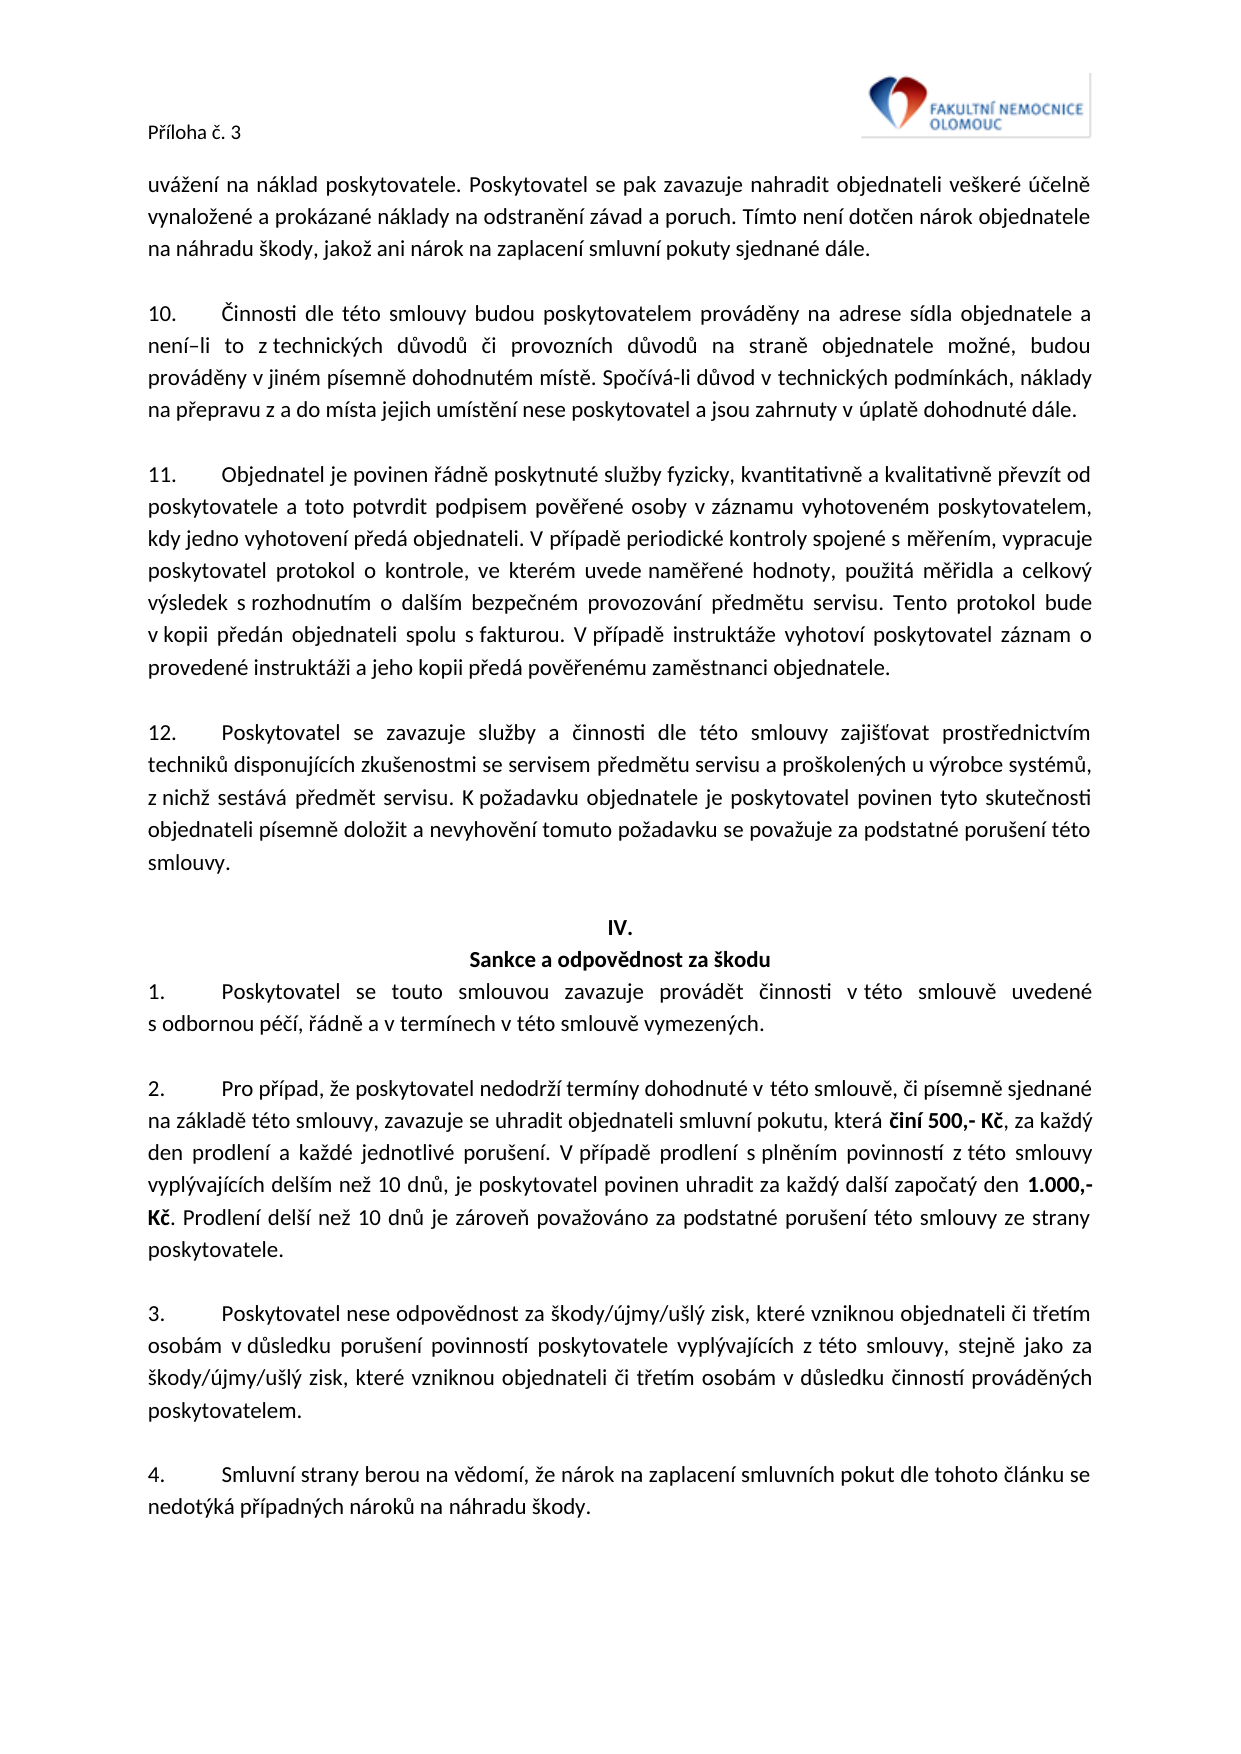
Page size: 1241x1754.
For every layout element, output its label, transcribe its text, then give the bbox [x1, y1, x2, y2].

list 3. Poskytovatel nese odpovědnost za škody/újmy/ušlý zisk, které vzniknou objednateli či třetím osobám v důsledku porušení povinností poskytovatele vyplývajících z této smlouvy, stejně jako za škody/újmy/ušlý zisk, které vzniknou objednateli či třetím osobám v důsledku činností prováděných poskytovatelem. [148, 1299, 1093, 1424]
list 1. Poskytovatel se touto smlouvou zavazuje provádět činnosti v této smlouvě uvedené s odbornou péčí, řádně a v termínech v této smlouvě vymezených. [148, 977, 1093, 1037]
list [148, 170, 1093, 262]
picture [861, 73, 1093, 140]
list 2. Pro případ, že poskytovatel nedodrží termíny dohodnuté v této smlouvě, či písemně sjednané na základě této smlouvy, zavazuje se uhradit objednateli smluvní pokutu, která činí 500,- Kč, za každý den prodlení a každé jednotlivé porušení. V případě prodlení s plněním povinností z této smlouvy vyplývajících delším než 10 dnů, je poskytovatel povinen uhradit za každý další započatý den 1.000,- Kč. Prodlení delší než 10 dnů je zároveň považováno za podstatné porušení této smlouvy ze strany poskytovatele. [148, 1074, 1093, 1263]
list Poskytovatel se zavazuje služby a činnosti dle této smlouvy zajišťovat prostřednictvím techniků disponujících zkušenostmi se servisem předmětu servisu a proškolených u výrobce systémů, z nichž sestává předmět servisu. K požadavku objednatele je poskytovatel povinen tyto skutečnosti objednateli písemně doložit a nevyhovění tomuto požadavku se považuje za podstatné porušení této smlouvy. [148, 717, 1093, 876]
list Činnosti dle této smlouvy budou poskytovatelem prováděny na adrese sídla objednatele a není–li to z technických důvodů či provozních důvodů na straně objednatele možné, budou prováděny v jiném písemně dohodnutém místě. Spočívá-li důvod v technických podmínkách, náklady na přepravu z a do místa jejich umístění nese poskytovatel a jsou zahrnuty v úplatě dohodnuté dále. [148, 299, 1093, 423]
list Sankce a odpovědnost za škodu [148, 945, 1093, 973]
list IV. [148, 913, 1093, 941]
list Objednatel je povinen řádně poskytnuté služby fyzicky, kvantitativně a kvalitativně převzít od poskytovatele a toto potvrdit podpisem pověřené osoby v záznamu vyhotoveném poskytovatelem, kdy jedno vyhotovení předá objednateli. V případě periodické kontroly spojené s měřením, vypracuje poskytovatel protokol o kontrole, ve kterém uvede naměřené hodnoty, použitá měřidla a celkový výsledek s rozhodnutím o dalším bezpečném provozování předmětu servisu. Tento protokol bude v kopii předán objednateli spolu s fakturou. V případě instruktáže vyhotoví poskytovatel záznam o provedené instruktáži a jeho kopii předá pověřenému zaměstnanci objednatele. [148, 460, 1093, 681]
list 4. Smluvní strany berou na vědomí, že nárok na zaplacení smluvních pokut dle tohoto článku se nedotýká případných nároků na náhradu škody. [148, 1460, 1093, 1520]
